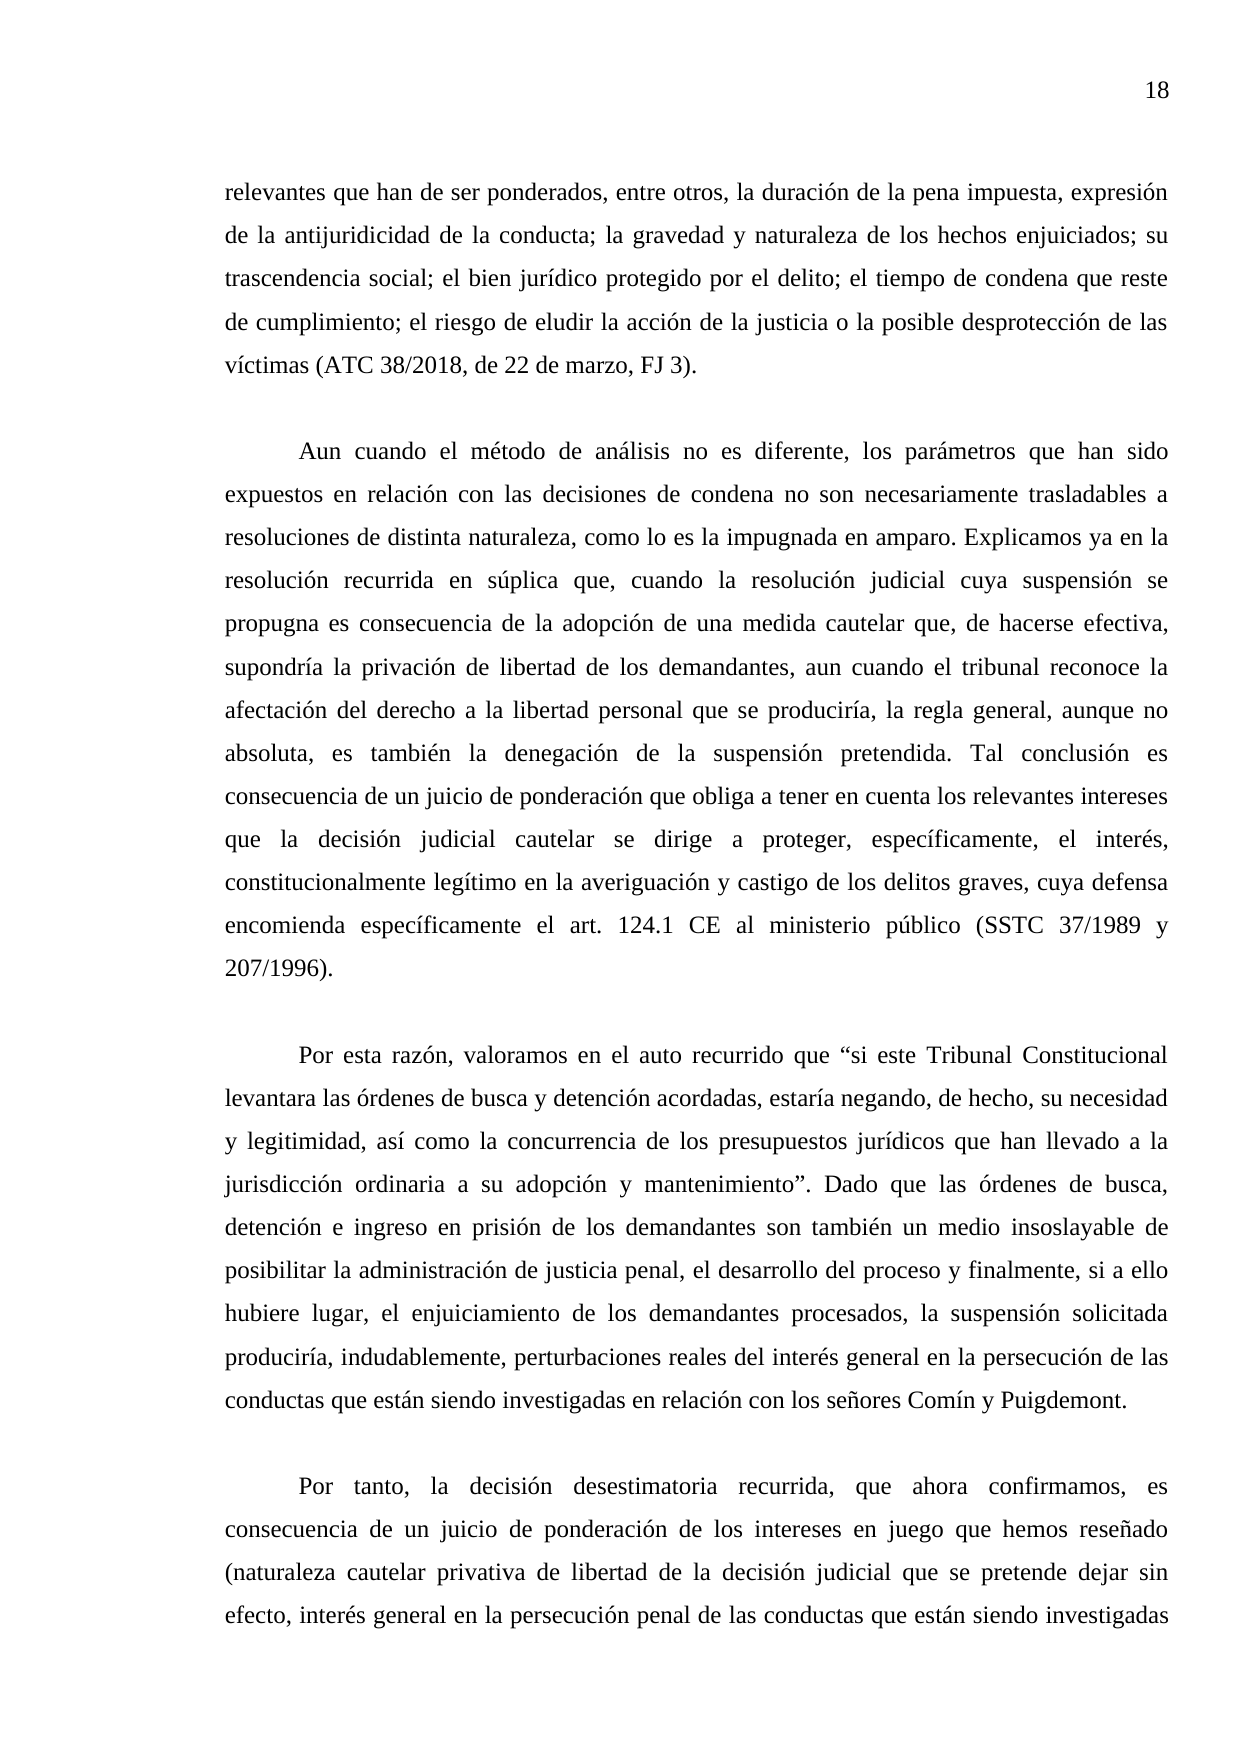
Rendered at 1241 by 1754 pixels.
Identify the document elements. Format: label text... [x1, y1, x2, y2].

text Por esta razón, valoramos en el auto recurrido que “si este Tribunal Constitucional levantara las órdenes de busca y detención acordadas, estaría negando, de hecho, su necesidad y legitimidad, así como la concurrencia de los presupuestos jurídicos que han llevado a la jurisdicción ordinaria a su adopción y mantenimiento”. Dado que las órdenes de busca, detención e ingreso en prisión de los demandantes son también un medio insoslayable de posibilitar la administración de justicia penal, el desarrollo del proceso y finalmente, si a ello hubiere lugar, el enjuiciamiento de los demandantes procesados, la suspensión solicitada produciría, indudablemente, perturbaciones reales del interés general en la persecución de las conductas que están siendo investigadas en relación con los señores Comín y Puigdemont. [224, 1040, 1169, 1413]
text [224, 1471, 1169, 1629]
text Aun cuando el método de análisis no es diferente, los parámetros que han sido expuestos en relación con las decisiones de condena no son necesariamente trasladables a resoluciones de distinta naturaleza, como lo es la impugnada en amparo. Explicamos ya en la resolución recurrida en súplica que, cuando la resolución judicial cuya suspensión se propugna es consecuencia de la adopción de una medida cautelar que, de hacerse efectiva, supondría la privación de libertad de los demandantes, aun cuando el tribunal reconoce la afectación del derecho a la libertad personal que se produciría, la regla general, aunque no absoluta, es también la denegación de la suspensión pretendida. Tal conclusión es consecuencia de un juicio de ponderación que obliga a tener en cuenta los relevantes intereses que la decisión judicial cautelar se dirige a proteger, específicamente, el interés, constitucionalmente legítimo en la averiguación y castigo de los delitos graves, cuya defensa encomienda específicamente el art. 124.1 CE al ministerio público (SSTC 37/1989 y 207/1996). [224, 436, 1169, 982]
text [224, 177, 1169, 378]
